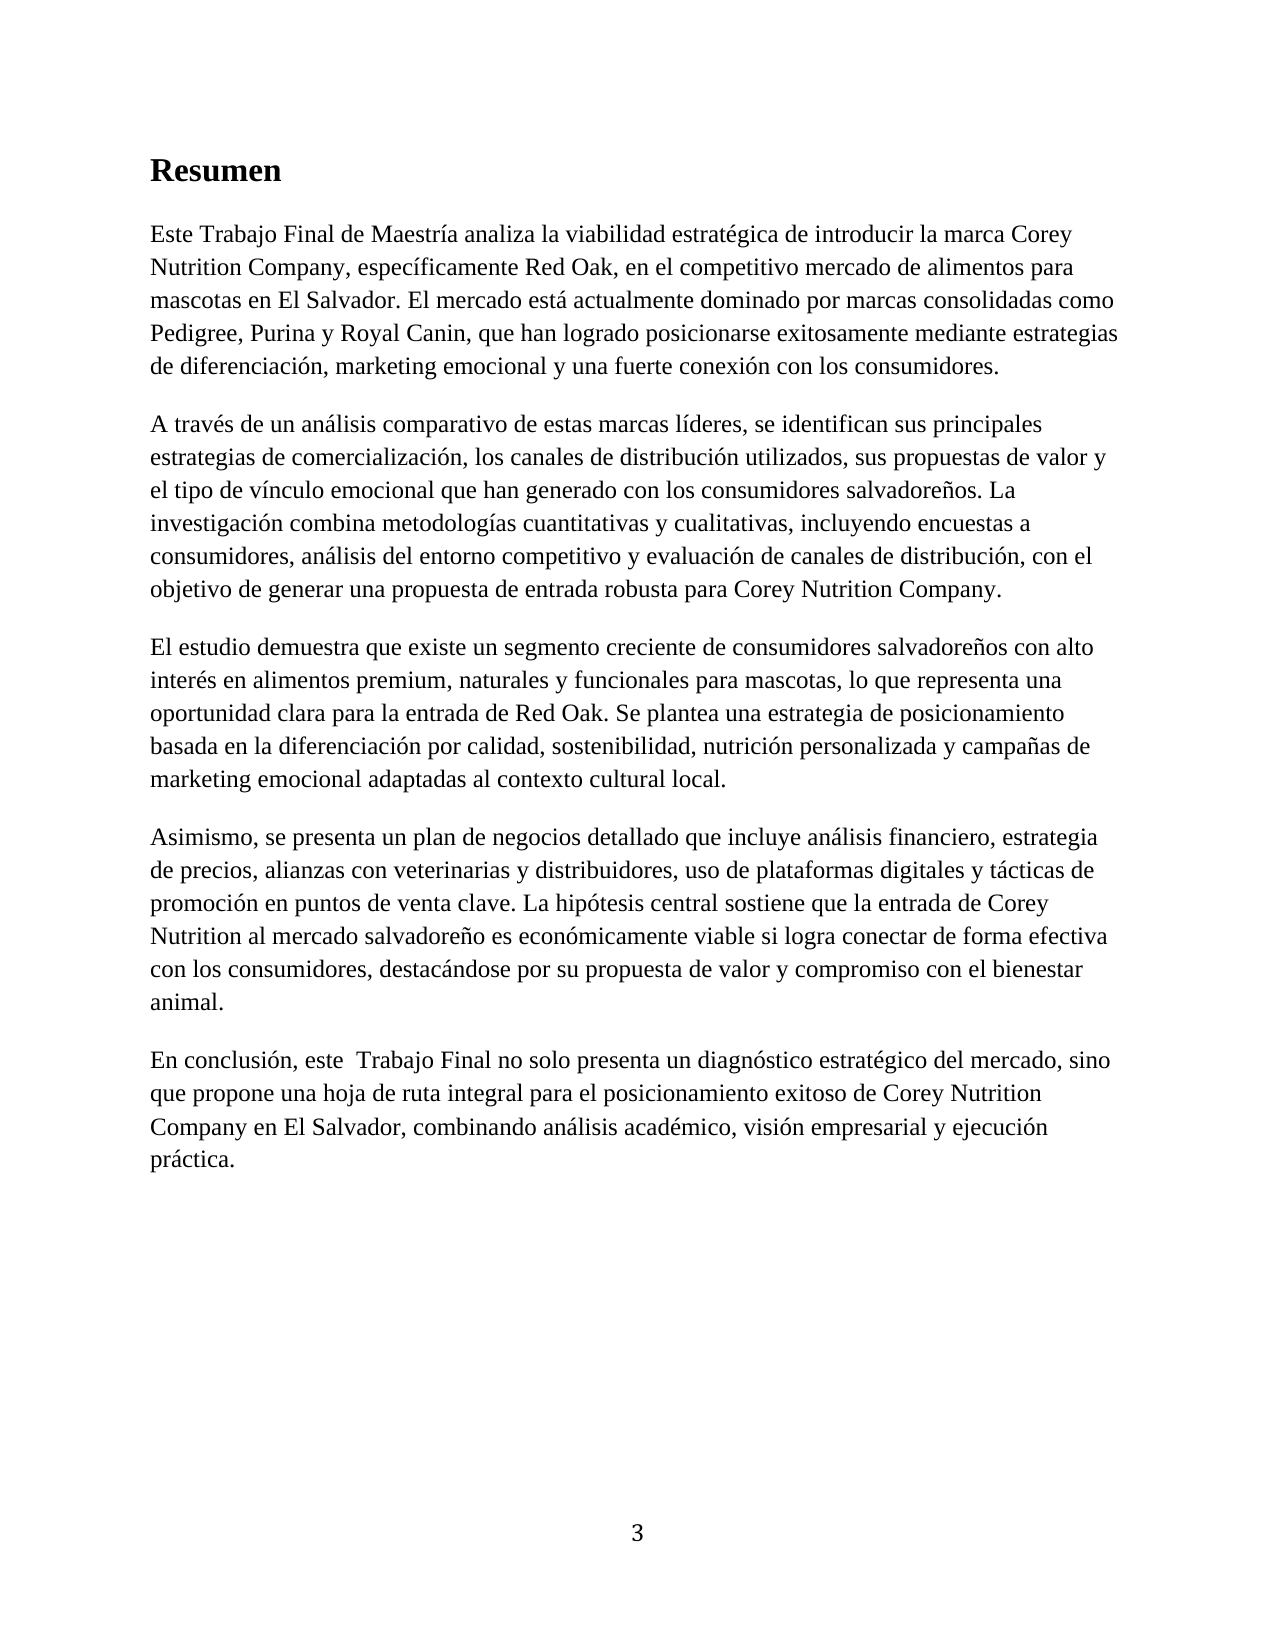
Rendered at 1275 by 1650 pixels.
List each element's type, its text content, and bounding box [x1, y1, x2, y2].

text En conclusión, este Trabajo Final no solo presenta un diagnóstico estratégico del mercado, sino que propone una hoja de ruta integral para el posicionamiento exitoso de Corey Nutrition Company en El Salvador, combinando análisis académico, visión empresarial y ejecución práctica. [150, 1046, 1125, 1173]
text El estudio demuestra que existe un segmento creciente de consumidores salvadoreños con alto interés en alimentos premium, naturales y funcionales para mascotas, lo que representa una oportunidad clara para la entrada de Red Oak. Se plantea una estrategia de posicionamiento basada en la diferenciación por calidad, sostenibilidad, nutrición personalizada y campañas de marketing emocional adaptadas al contexto cultural local. [150, 632, 1125, 793]
text Este Trabajo Final de Maestría analiza la viabilidad estratégica de introducir la marca Corey Nutrition Company, específicamente Red Oak, en el competitivo mercado de alimentos para mascotas en El Salvador. El mercado está actualmente dominado por marcas consolidadas como Pedigree, Purina y Royal Canin, que han logrado posicionarse exitosamente mediante estrategias de diferenciación, marketing emocional y una fuerte conexión con los consumidores. [150, 219, 1125, 380]
text Resumen [150, 150, 1125, 188]
text Asimismo, se presenta un plan de negocios detallado que incluye análisis financiero, estrategia de precios, alianzas con veterinarias y distribuidores, uso de plataformas digitales y tácticas de promoción en puntos de venta clave. La hipótesis central sostiene que la entrada de Corey Nutrition al mercado salvadoreño es económicamente viable si logra conectar de forma efectiva con los consumidores, destacándose por su propuesta de valor y compromiso con el bienestar animal. [150, 822, 1125, 1016]
text A través de un análisis comparativo de estas marcas líderes, se identifican sus principales estrategias de comercialización, los canales de distribución utilizados, sus propuestas de valor y el tipo de vínculo emocional que han generado con los consumidores salvadoreños. La investigación combina metodologías cuantitativas y cualitativas, incluyendo encuestas a consumidores, análisis del entorno competitivo y evaluación de canales de distribución, con el objetivo de generar una propuesta de entrada robusta para Corey Nutrition Company. [150, 409, 1125, 603]
